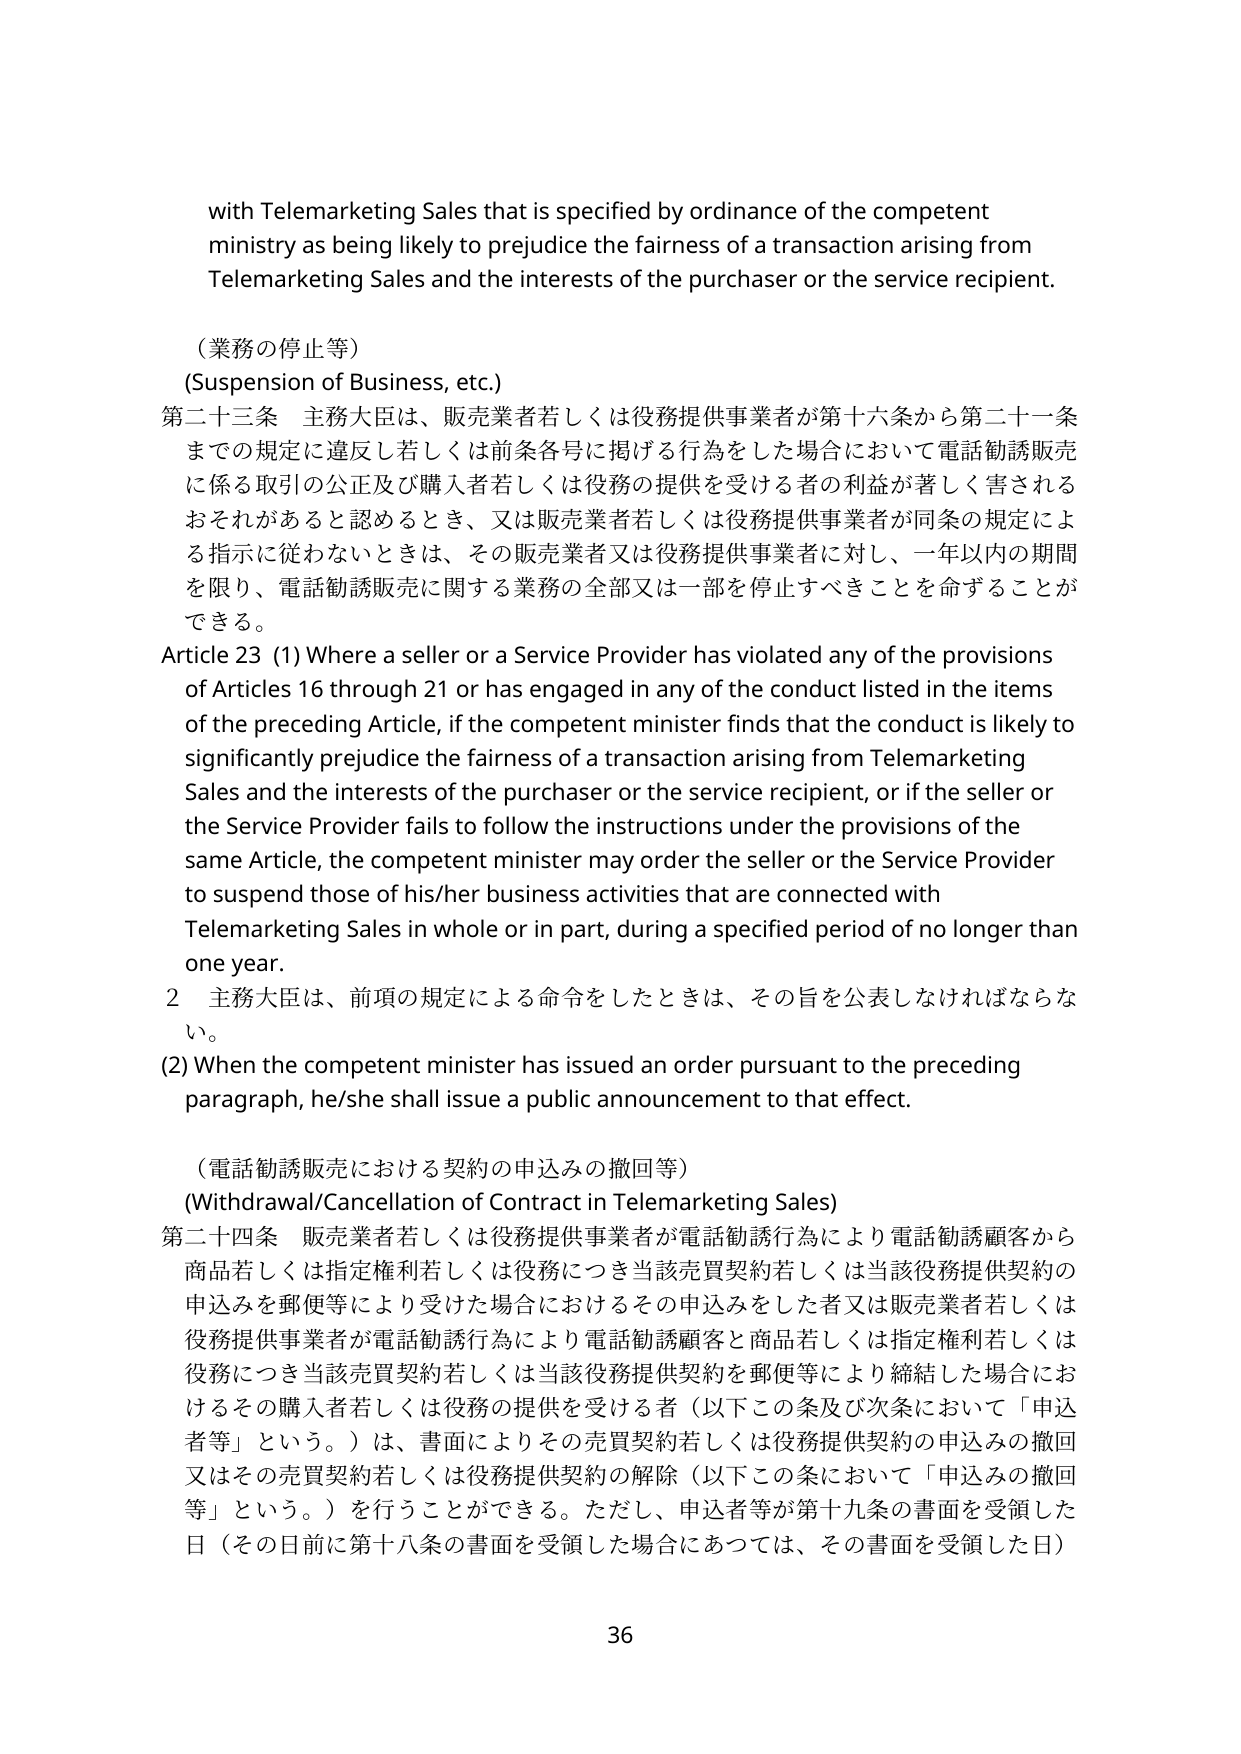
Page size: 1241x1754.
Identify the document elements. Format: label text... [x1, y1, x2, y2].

text （電話勧誘販売における契約の申込みの撤回等） [184, 1150, 1079, 1184]
text (Withdrawal/Cancellation of Contract in Telemarketing Sales) [184, 1184, 1079, 1219]
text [184, 194, 1079, 296]
text (Suspension of Business, etc.) [184, 364, 1079, 399]
text （業務の停止等） [184, 330, 1079, 364]
text (2) When the competent minister has issued an order pursuant to the preceding paragraph, he/she shall issue a public announcement to that effect. [161, 1048, 1079, 1116]
text 第二十三条 主務大臣は、販売業者若しくは役務提供事業者が第十六条から第二十一条までの規定に違反し若しくは前条各号に掲げる行為をした場合において電話勧誘販売に係る取引の公正及び購入者若しくは役務の提供を受ける者の利益が著しく害されるおそれがあると認めるとき、又は販売業者若しくは役務提供事業者が同条の規定による指示に従わないときは、その販売業者又は役務提供事業者に対し、一年以内の期間を限り、電話勧誘販売に関する業務の全部又は一部を停止すべきことを命ずることができる。 [161, 399, 1079, 638]
text Article 23 (1) Where a seller or a Service Provider has violated any of the provisions of Articles 16 through 21 or has engaged in any of the conduct listed in the items of the preceding Article, if the competent minister finds that the conduct is likely to significantly prejudice the fairness of a transaction arising from Telemarketing Sales and the interests of the purchaser or the service recipient, or if the seller or the Service Provider fails to follow the instructions under the provisions of the same Article, the competent minister may order the seller or the Service Provider to suspend those of his/her business activities that are connected with Telemarketing Sales in whole or in part, during a specified period of no longer than one year. [161, 638, 1079, 979]
text ２ 主務大臣は、前項の規定による命令をしたときは、その旨を公表しなければならない。 [161, 979, 1079, 1048]
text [161, 1219, 1079, 1560]
